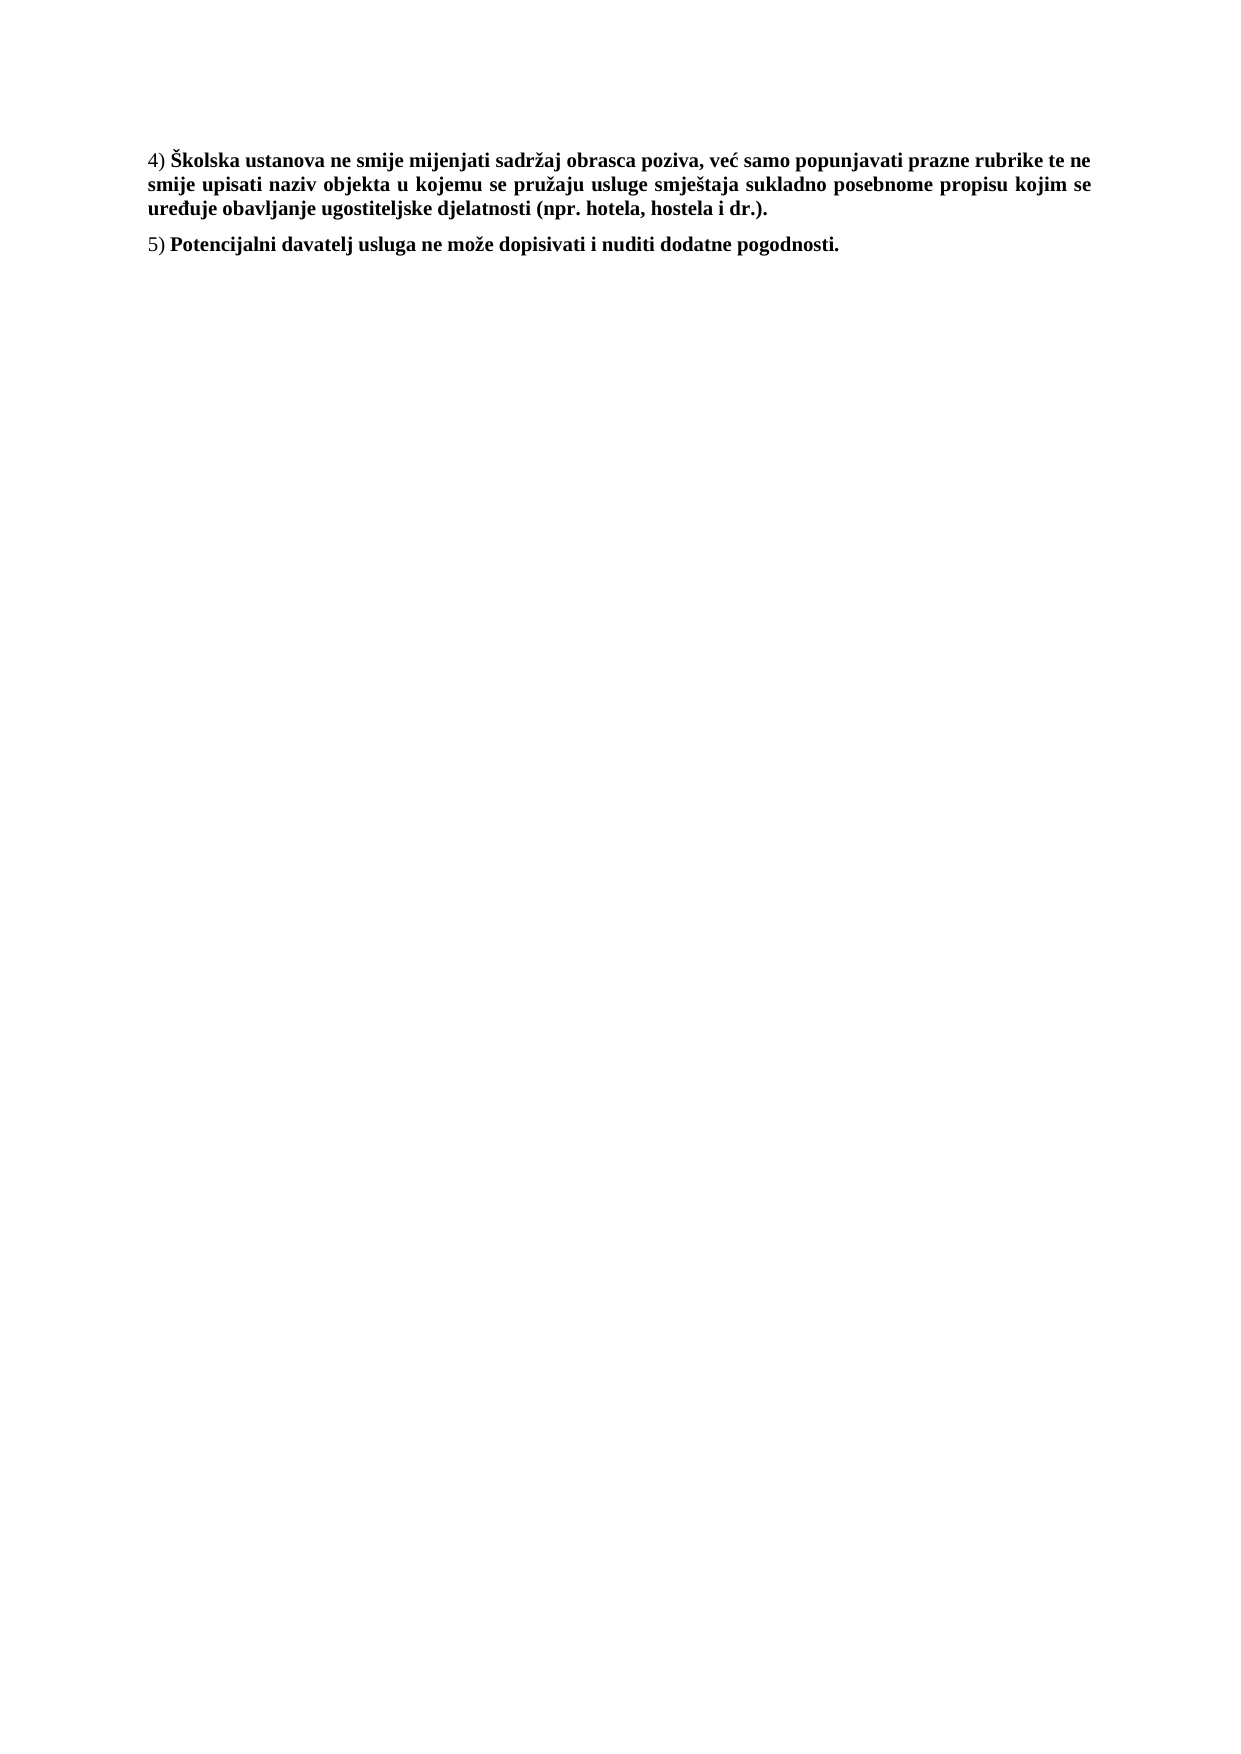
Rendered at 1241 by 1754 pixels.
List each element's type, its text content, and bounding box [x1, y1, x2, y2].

text 4) Školska ustanova ne smije mijenjati sadržaj obrasca poziva, već samo popunjavati prazne rubrike te ne smije upisati naziv objekta u kojemu se pružaju usluge smještaja sukladno posebnome propisu kojim se uređuje obavljanje ugostiteljske djelatnosti (npr. hotela, hostela i dr.). [148, 148, 1093, 220]
text 5) Potencijalni davatelj usluga ne može dopisivati i nuditi dodatne pogodnosti. [148, 232, 1093, 256]
